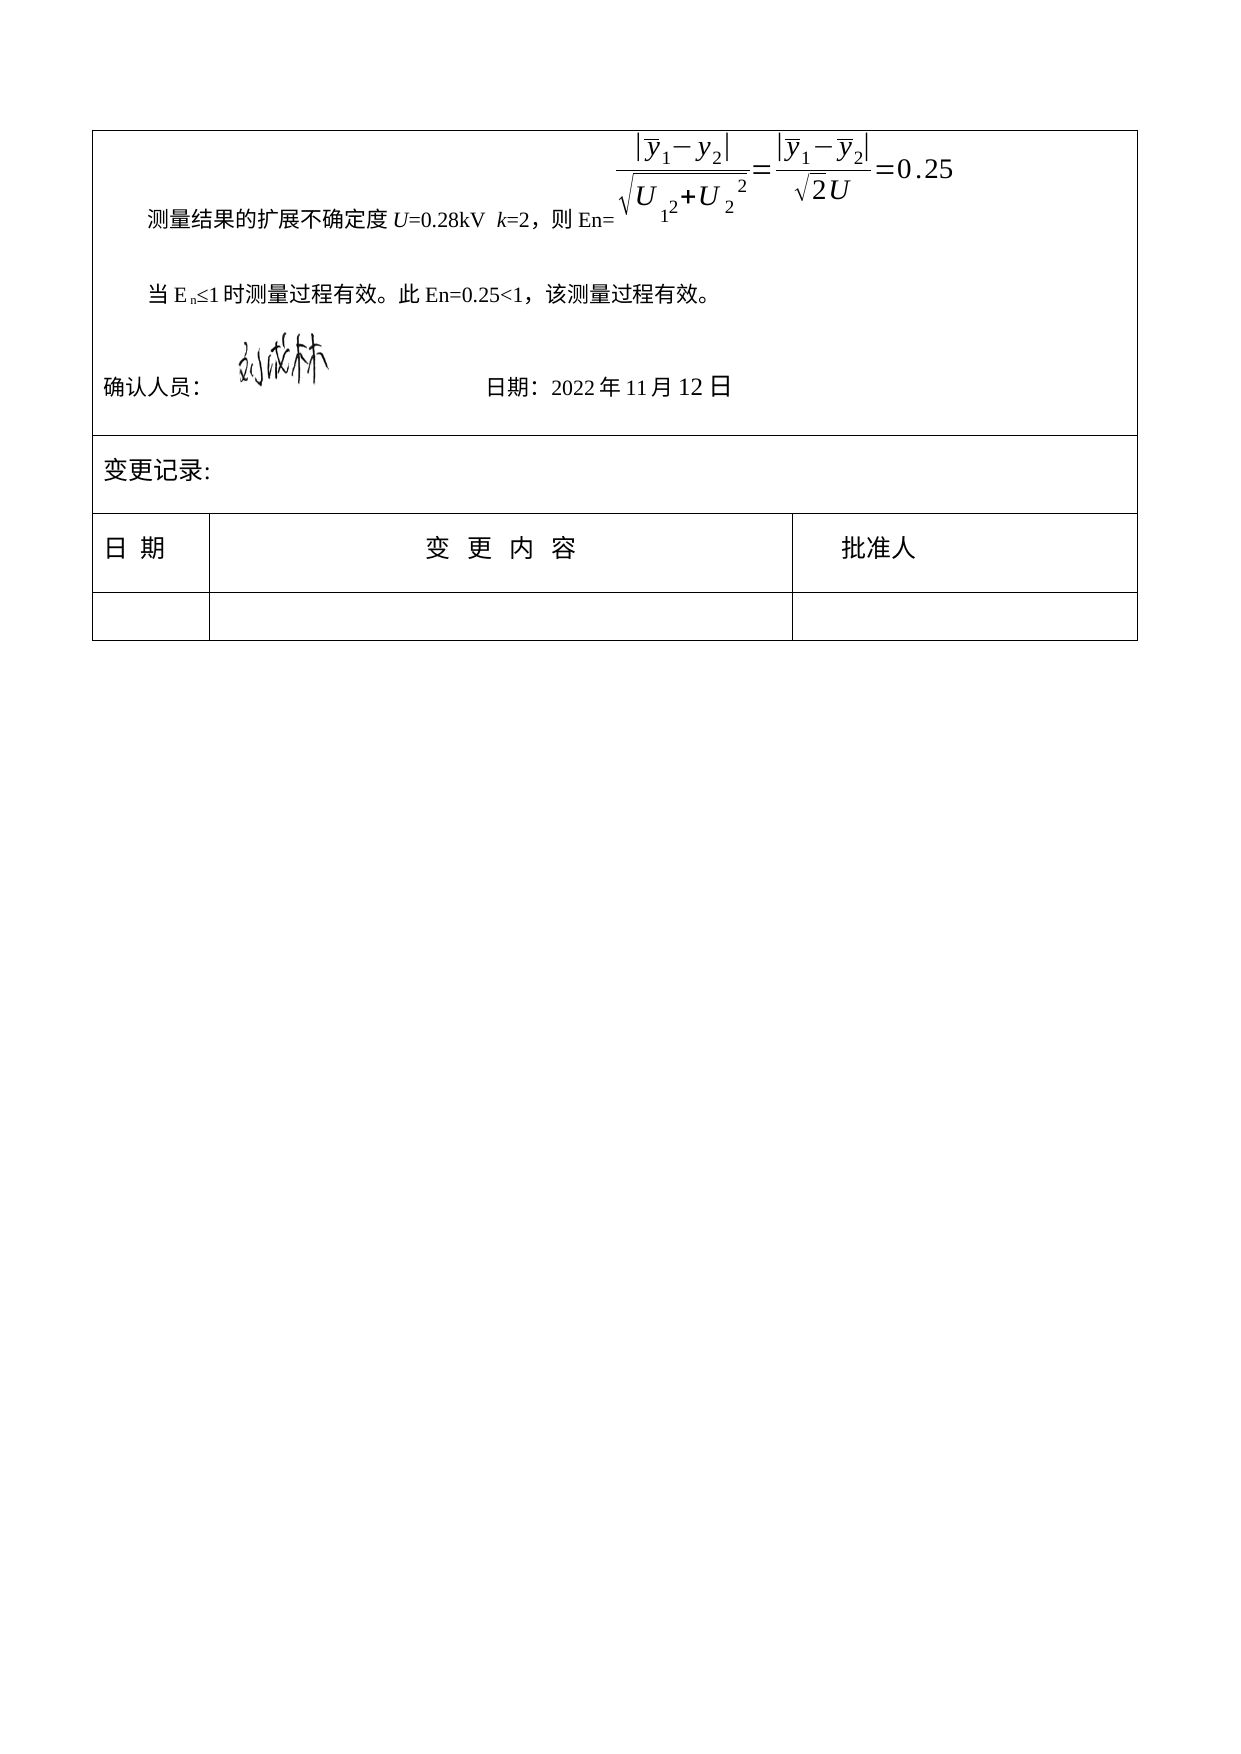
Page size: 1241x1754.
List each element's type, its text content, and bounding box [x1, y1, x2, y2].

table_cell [93, 131, 1137, 435]
table_cell 批准人 [793, 514, 1137, 592]
picture [217, 324, 339, 396]
table_cell 变更记录: [93, 436, 1137, 513]
table_cell [793, 593, 1137, 639]
table_cell 日 期 [93, 514, 209, 592]
table_cell 变 更 内 容 [210, 514, 792, 592]
table_cell [93, 593, 209, 639]
table_cell [210, 593, 792, 639]
